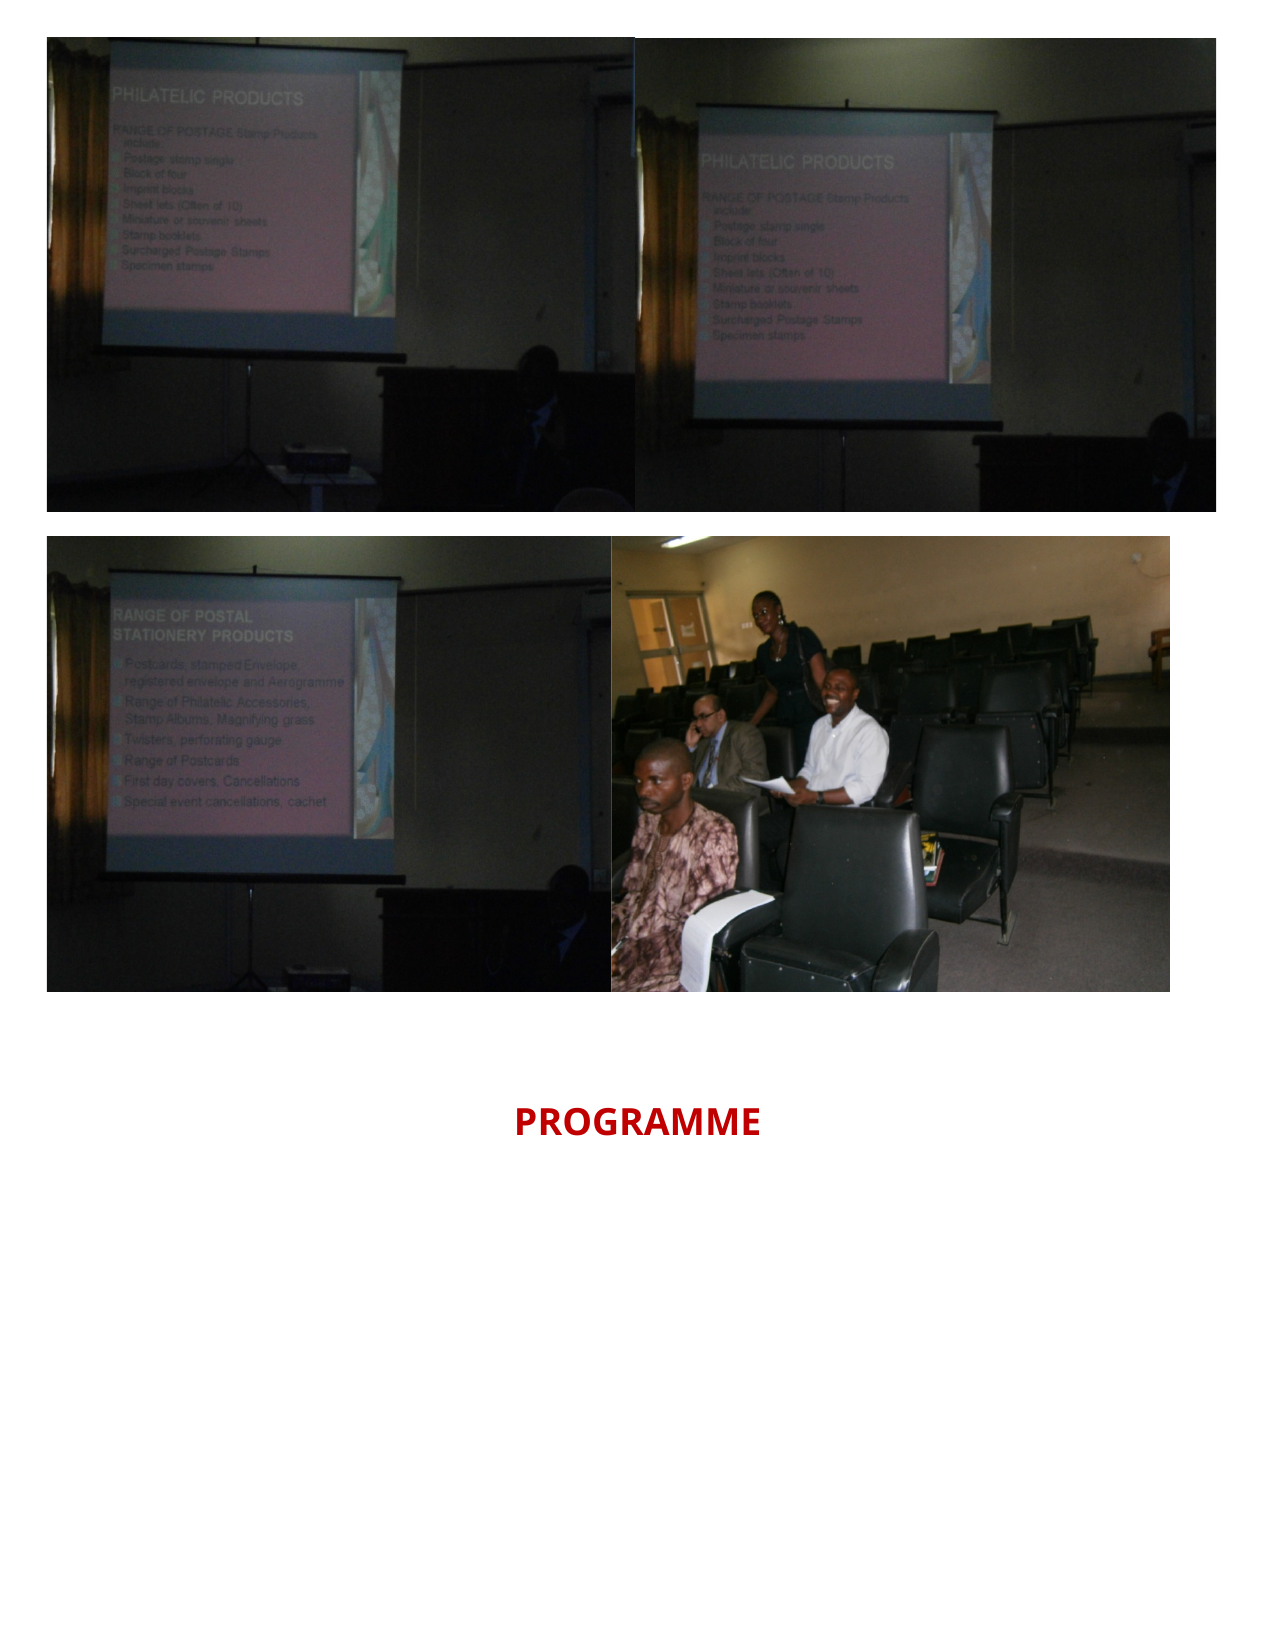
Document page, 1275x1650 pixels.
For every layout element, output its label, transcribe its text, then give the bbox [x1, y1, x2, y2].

picture [46, 37, 1217, 512]
picture [46, 536, 1170, 992]
text PROGRAMME [47, 1096, 1228, 1147]
